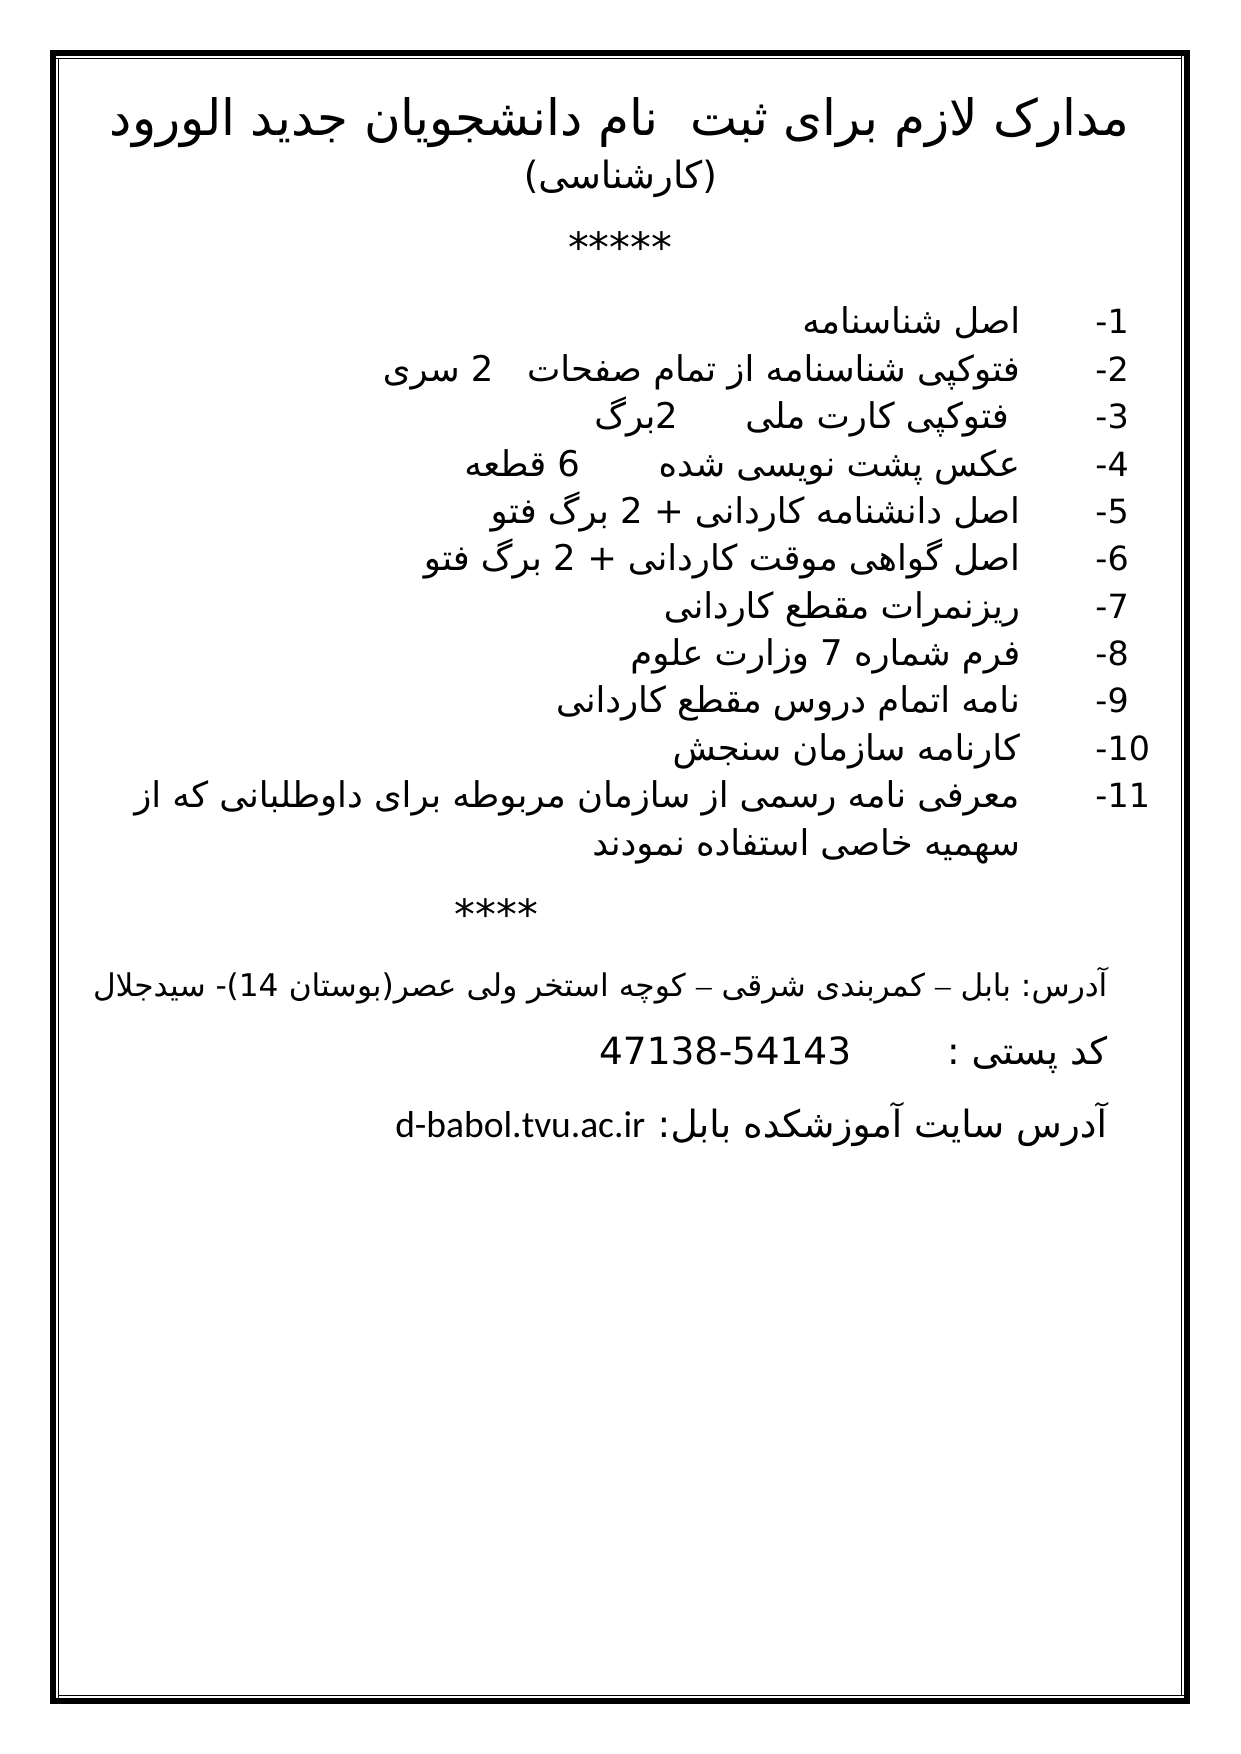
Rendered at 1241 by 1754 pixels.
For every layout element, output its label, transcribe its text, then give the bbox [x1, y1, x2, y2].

list معرفی نامه رسمی از سازمان مربوطه برای داوطلبانی که از سهمیه خاصی استفاده نمودند [89, 775, 1095, 863]
list نامه اتمام دروس مقطع کاردانی [89, 680, 1095, 721]
list کارنامه سازمان سنجش [89, 727, 1095, 769]
list اصل گواهی موقت کاردانی + 2 برگ فتو [89, 538, 1095, 579]
list اصل دانشنامه کاردانی + 2 برگ فتو [89, 490, 1095, 532]
list فرم شماره 7 وزارت علوم [89, 633, 1095, 674]
list فتوکپی کارت ملی 2برگ [89, 396, 1095, 437]
text ***** [89, 224, 1152, 273]
text آدرس سایت آموزشکده بابل: d-babol.tvu.ac.ir [89, 1101, 1107, 1146]
list ریزنمرات مقطع کاردانی [89, 585, 1095, 626]
list عکس پشت نویسی شده 6 قطعه [89, 443, 1095, 484]
text **** [89, 890, 1107, 939]
list اصل شناسنامه [89, 301, 1095, 342]
text آدرس: بابل – کمربندی شرقی – کوچه استخر ولی عصر(بوستان 14)- سیدجلال [89, 967, 1107, 1003]
text مدارک لازم برای ثبت نام دانشجویان جدید الورود (کارشناسی) [89, 89, 1152, 197]
text کد پستی : 54143-47138 [89, 1030, 1107, 1073]
list فتوکپی شناسنامه از تمام صفحات 2 سری [89, 348, 1095, 389]
